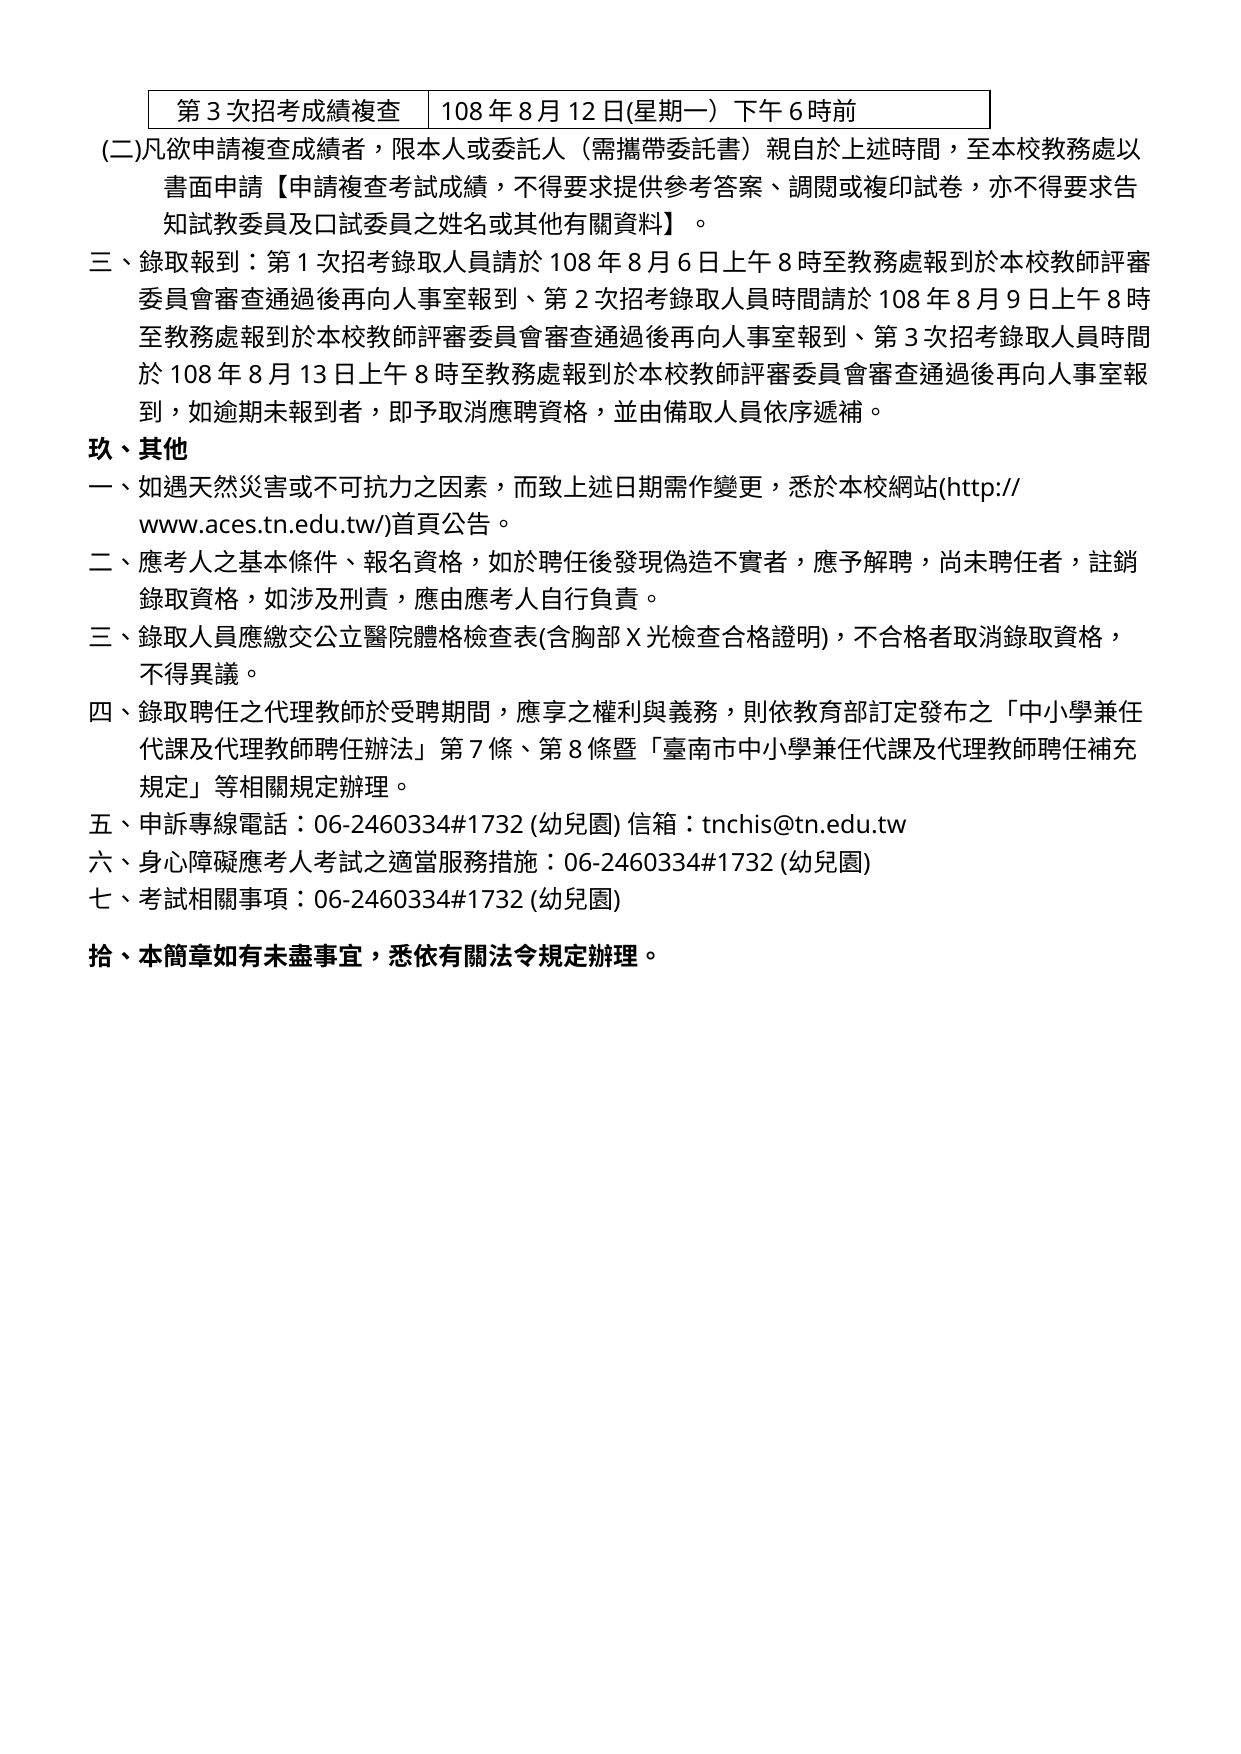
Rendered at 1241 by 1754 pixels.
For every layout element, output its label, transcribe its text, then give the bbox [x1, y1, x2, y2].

text 五、申訴專線電話：06-2460334#1732 (幼兒園) 信箱：tnchis@tn.edu.tw [89, 804, 1152, 842]
text 二、應考人之基本條件、報名資格，如於聘任後發現偽造不實者，應予解聘，尚未聘任者，註銷錄取資格，如涉及刑責，應由應考人自行負責。 [89, 542, 1152, 617]
text 三、錄取報到：第1次招考錄取人員請於108年8月6日上午8時至教務處報到於本校教師評審委員會審查通過後再向人事室報到、第2次招考錄取人員時間請於108年8月9日上午8時至教務處報到於本校教師評審委員會審查通過後再向人事室報到、第3次招考錄取人員時間於108年8月13日上午8時至教務處報到於本校教師評審委員會審查通過後再向人事室報到，如逾期未報到者，即予取消應聘資格，並由備取人員依序遞補。 [89, 242, 1152, 429]
text (二)凡欲申請複查成績者，限本人或委託人（需攜帶委託書）親自於上述時間，至本校教務處以書面申請【申請複查考試成績，不得要求提供參考答案、調閱或複印試卷，亦不得要求告知試教委員及口試委員之姓名或其他有關資料】。 [89, 129, 1152, 242]
text 六、身心障礙應考人考試之適當服務措施：06-2460334#1732 (幼兒園) [89, 842, 1152, 879]
text 玖、其他 [89, 429, 1152, 467]
text 拾、本簡章如有未盡事宜，悉依有關法令規定辦理。 [89, 935, 1152, 973]
text 四、錄取聘任之代理教師於受聘期間，應享之權利與義務，則依教育部訂定發布之「中小學兼任代課及代理教師聘任辦法」第7條、第8條暨「臺南市中小學兼任代課及代理教師聘任補充規定」等相關規定辦理。 [89, 692, 1152, 804]
text 七、考試相關事項：06-2460334#1732 (幼兒園) [89, 879, 1152, 917]
table_cell 第3次招考成績複查 [149, 91, 428, 128]
table_cell 108年8月12日(星期一）下午6時前 [429, 91, 989, 128]
text 三、錄取人員應繳交公立醫院體格檢查表(含胸部X光檢查合格證明)，不合格者取消錄取資格，不得異議。 [89, 617, 1152, 692]
text 一、如遇天然災害或不可抗力之因素，而致上述日期需作變更，悉於本校網站(http://www.aces.tn.edu.tw/)首頁公告。 [89, 467, 1152, 542]
